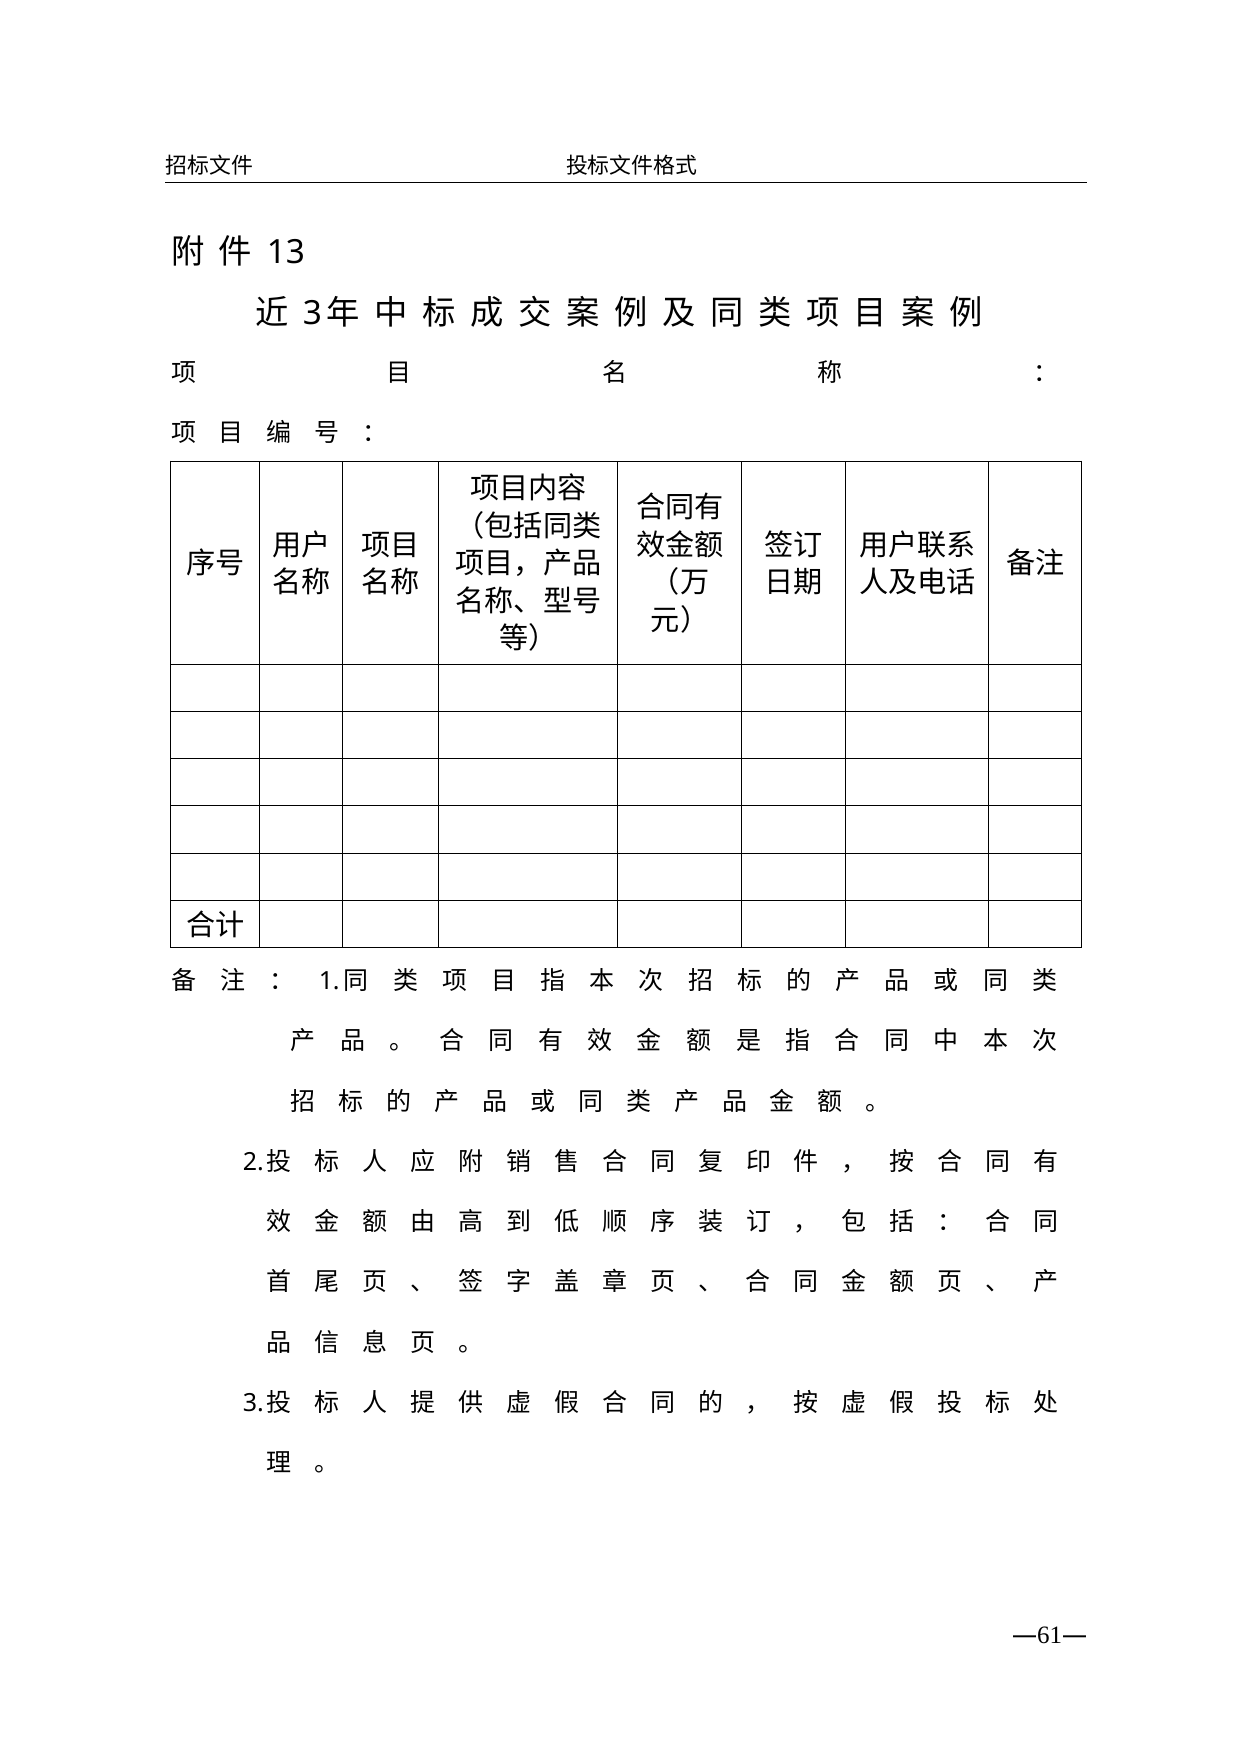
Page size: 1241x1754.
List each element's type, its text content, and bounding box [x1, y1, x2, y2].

table_cell [742, 759, 845, 805]
table_cell [989, 854, 1081, 900]
table_cell [742, 665, 845, 711]
table_cell [260, 759, 342, 805]
table_cell [742, 712, 845, 758]
table_cell [343, 854, 438, 900]
table_header 序号 [171, 462, 259, 663]
table_cell [618, 806, 741, 853]
table_cell [846, 854, 988, 900]
table_cell [343, 759, 438, 805]
table_cell [171, 665, 259, 711]
text 2.投标人应附销售合同复印件，按合同有效金额由高到低顺序装订，包括：合同首尾页、签字盖章页、合同金额页、产品信息页。 [242, 1129, 1081, 1371]
table_cell [439, 854, 617, 900]
table_cell [989, 806, 1081, 853]
text 附件13 [171, 219, 1081, 280]
table_cell [742, 806, 845, 853]
table_cell [171, 712, 259, 758]
table_cell [439, 806, 617, 853]
table_header 项目 名称 [343, 462, 438, 663]
table_cell [742, 854, 845, 900]
table_cell [260, 854, 342, 900]
table_header 项目内容 （包括同类项目，产品名称、型号等） [439, 462, 617, 663]
table_cell [989, 665, 1081, 711]
table_cell [260, 901, 342, 947]
table_cell [260, 806, 342, 853]
table_header 备注 [989, 462, 1081, 663]
table_cell [171, 759, 259, 805]
table_cell [618, 665, 741, 711]
table_cell [846, 665, 988, 711]
table_cell [343, 806, 438, 853]
table_cell [439, 759, 617, 805]
table_cell [343, 901, 438, 947]
table_cell 合计 [171, 901, 259, 947]
table_header 签订 日期 [742, 462, 845, 663]
text 近3年中标成交案例及同类项目案例 [171, 280, 1081, 340]
table_cell [846, 759, 988, 805]
table_cell [742, 901, 845, 947]
table_cell [618, 712, 741, 758]
table_cell [846, 806, 988, 853]
table_cell [989, 759, 1081, 805]
table_cell [989, 901, 1081, 947]
table_cell [439, 901, 617, 947]
text 3.投标人提供虚假合同的，按虚假投标处理。 [242, 1371, 1081, 1491]
table_cell [439, 712, 617, 758]
table_cell [171, 806, 259, 853]
table_cell [260, 712, 342, 758]
table_cell [260, 665, 342, 711]
table_cell [343, 665, 438, 711]
text 项目名称： 项目编号： [171, 340, 1081, 461]
table_header 合同有效金额（万元） [618, 462, 741, 663]
table_cell [846, 712, 988, 758]
table_header 用户 名称 [260, 462, 342, 663]
table_cell [439, 665, 617, 711]
table_cell [171, 854, 259, 900]
text 备注：1.同类项目指本次招标的产品或同类产品。合同有效金额是指合同中本次招标的产品或同类产品金额。 [171, 948, 1081, 1129]
table_cell [989, 712, 1081, 758]
table_cell [343, 712, 438, 758]
table_cell [846, 901, 988, 947]
table_header 用户联系 人及电话 [846, 462, 988, 663]
table_cell [618, 854, 741, 900]
table_cell [618, 901, 741, 947]
table_cell [618, 759, 741, 805]
